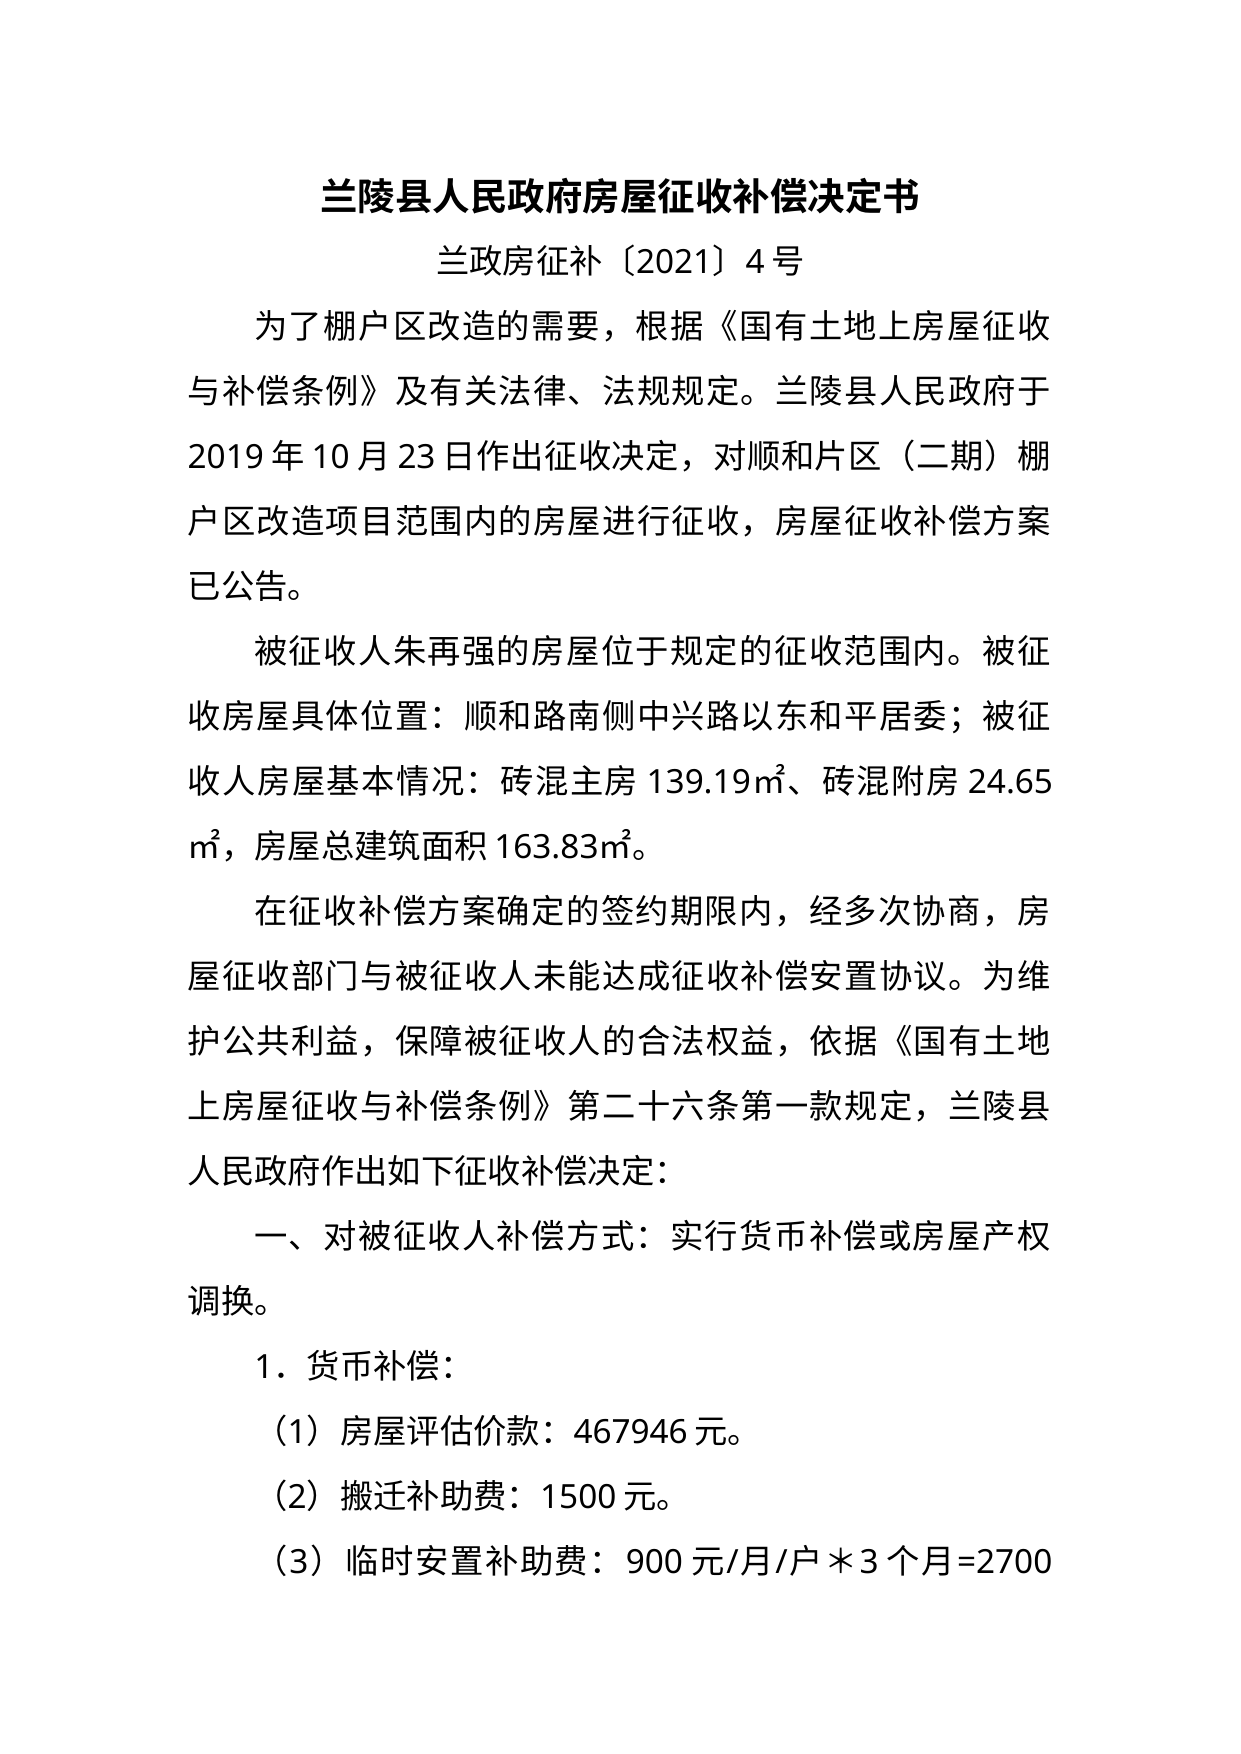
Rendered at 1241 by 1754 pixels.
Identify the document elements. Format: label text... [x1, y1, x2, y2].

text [187, 1527, 1053, 1592]
text （1）房屋评估价款：467946元。 [187, 1397, 1053, 1462]
text 为了棚户区改造的需要，根据《国有土地上房屋征收与补偿条例》及有关法律、法规规定。兰陵县人民政府于2019年10月23日作出征收决定，对顺和片区（二期）棚户区改造项目范围内的房屋进行征收，房屋征收补偿方案已公告。 [187, 292, 1053, 617]
text 一、对被征收人补偿方式：实行货币补偿或房屋产权调换。 [187, 1202, 1053, 1332]
text 在征收补偿方案确定的签约期限内，经多次协商，房屋征收部门与被征收人未能达成征收补偿安置协议。为维护公共利益，保障被征收人的合法权益，依据《国有土地上房屋征收与补偿条例》第二十六条第一款规定，兰陵县人民政府作出如下征收补偿决定： [187, 877, 1053, 1202]
text 兰陵县人民政府房屋征收补偿决定书 [187, 162, 1053, 227]
text 被征收人朱再强的房屋位于规定的征收范围内。被征收房屋具体位置：顺和路南侧中兴路以东和平居委；被征收人房屋基本情况：砖混主房139.19㎡、砖混附房24.65㎡，房屋总建筑面积163.83㎡。 [187, 617, 1053, 877]
text 兰政房征补〔2021〕4号 [187, 227, 1053, 292]
text （2）搬迁补助费：1500元。 [187, 1462, 1053, 1527]
text 1．货币补偿： [187, 1332, 1053, 1397]
